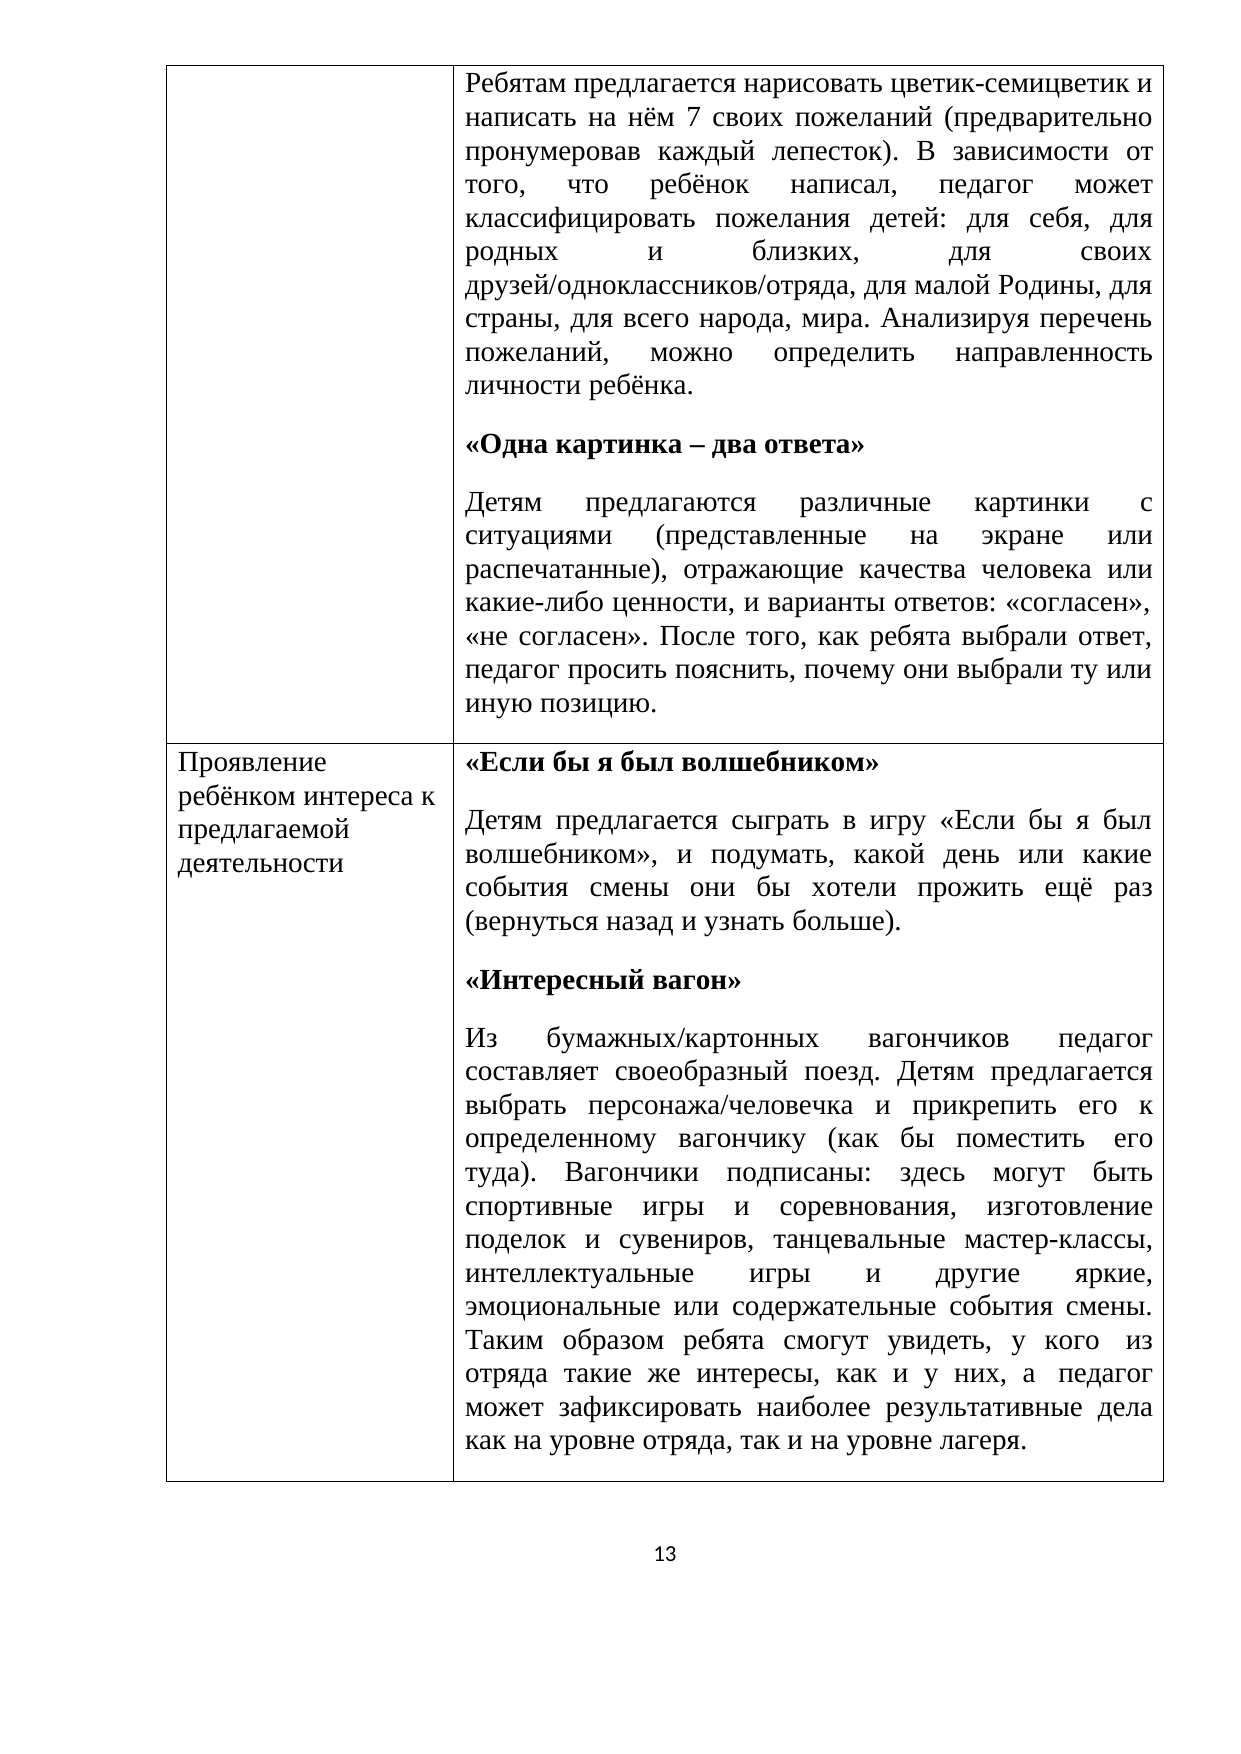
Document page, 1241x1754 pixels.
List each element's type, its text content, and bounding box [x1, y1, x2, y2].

table_cell Ребятам предлагается нарисовать цветик-семицветик и написать на нём 7 своих пожеланий (предварительно пронумеровав каждый лепесток). В зависимости от того, что ребёнок написал, педагог может классифицировать пожелания детей: для себя, для родных и близких, для своих друзей/одноклассников/отряда, для малой Родины, для страны, для всего народа, мира. Анализируя перечень пожеланий, можно определить направленность личности ребёнка. «Одна картинка – два ответа» Детям предлагаются различные картинки с ситуациями (представленные на экране или распечатанные), отражающие качества человека или какие-либо ценности, и варианты ответов: «согласен», «не согласен». После того, как ребята выбрали ответ, педагог просить пояснить, почему они выбрали ту или иную позицию. [454, 66, 1163, 743]
text 13 [203, 1539, 1126, 1567]
table_cell [167, 66, 453, 743]
table_cell Проявление ребёнком интереса к предлагаемой деятельности [167, 744, 453, 1481]
table_cell «Если бы я был волшебником» Детям предлагается сыграть в игру «Если бы я был волшебником», и подумать, какой день или какие события смены они бы хотели прожить ещё раз (вернуться назад и узнать больше). «Интересный вагон» Из бумажных/картонных вагончиков педагог составляет своеобразный поезд. Детям предлагается выбрать персонажа/человечка и прикрепить его к определенному вагончику (как бы поместить его туда). Вагончики подписаны: здесь могут быть спортивные игры и соревнования, изготовление поделок и сувениров, танцевальные мастер-классы, интеллектуальные игры и другие яркие, эмоциональные или содержательные события смены. Таким образом ребята смогут увидеть, у кого из отряда такие же интересы, как и у них, а педагог может зафиксировать наиболее результативные дела как на уровне отряда, так и на уровне лагеря. [454, 744, 1163, 1481]
